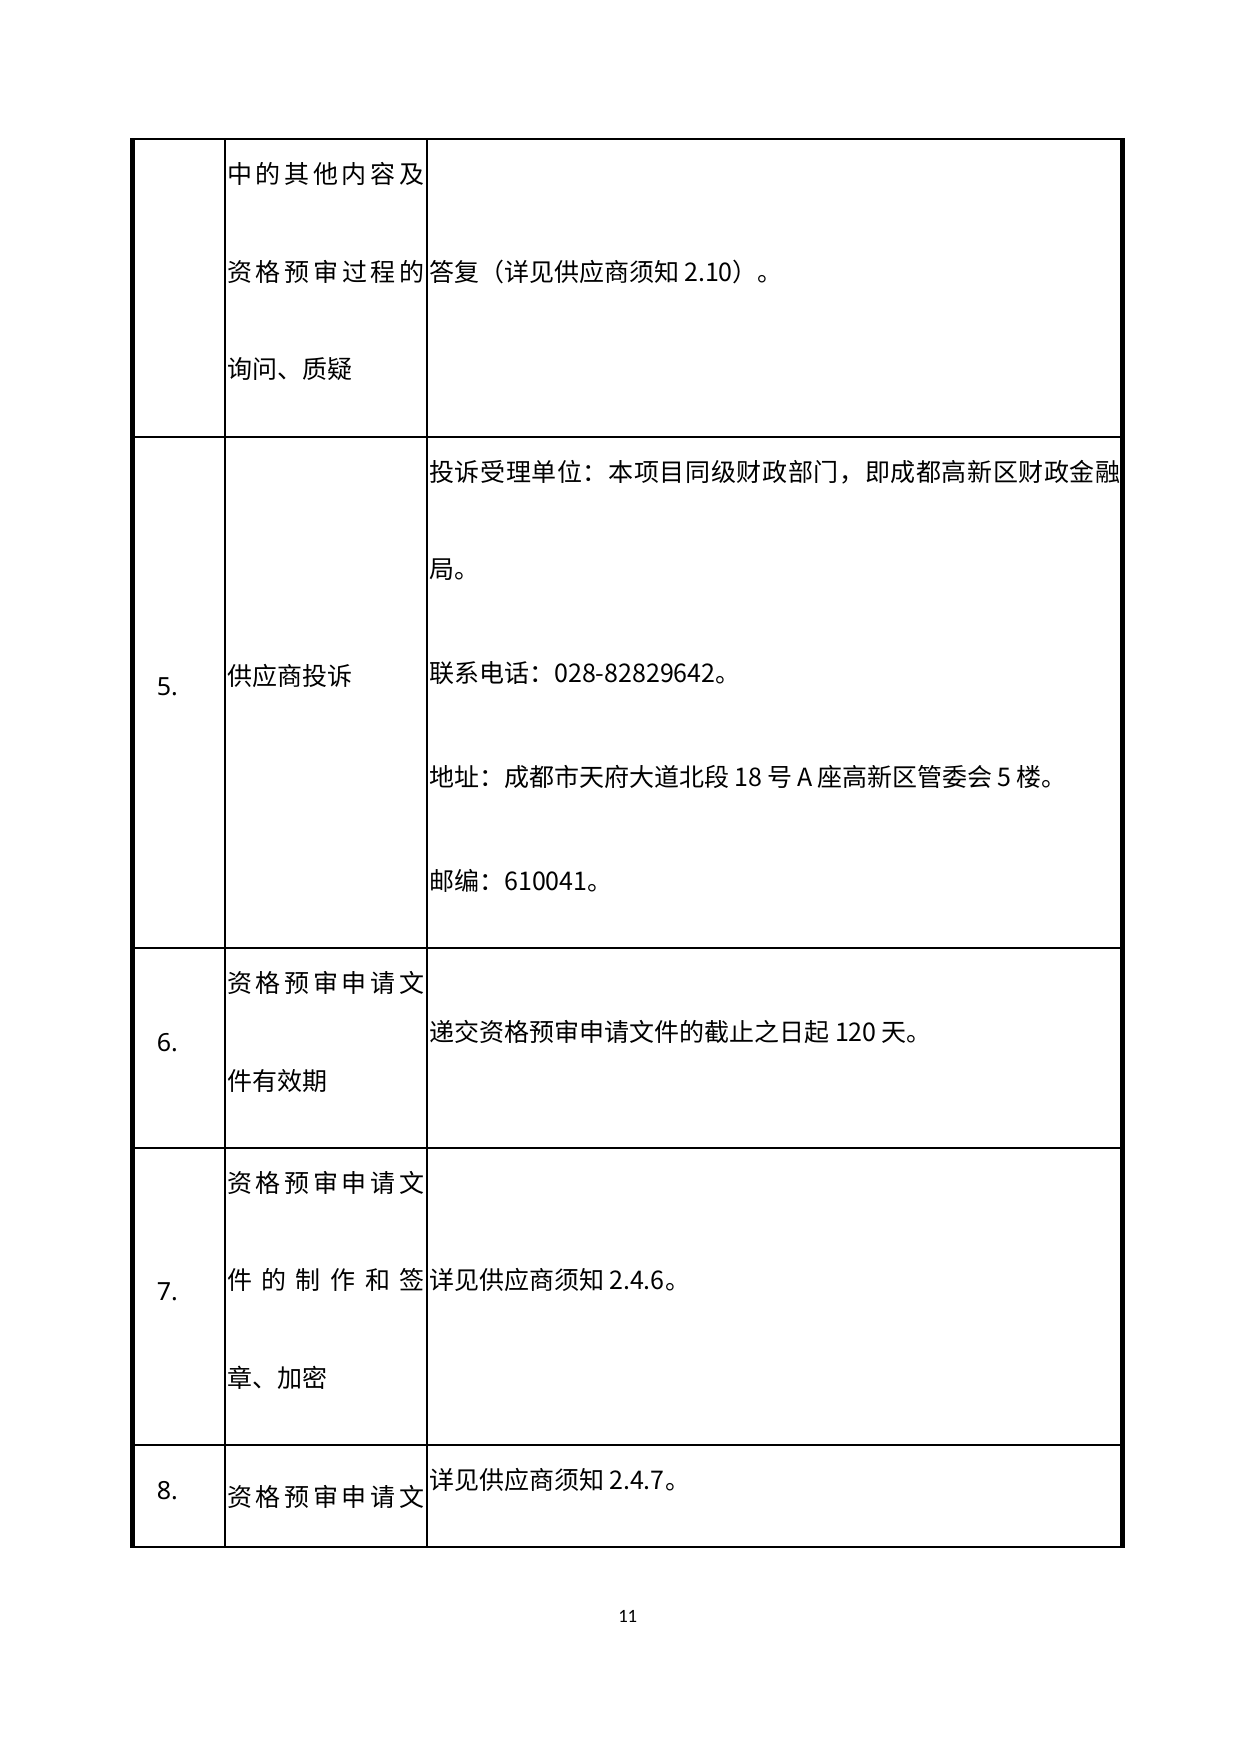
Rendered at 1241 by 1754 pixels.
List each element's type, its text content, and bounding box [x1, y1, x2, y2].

table_cell 资格预审申请文件的制作和签章、加密 [226, 1149, 426, 1444]
table_cell 投诉受理单位：本项目同级财政部门，即成都高新区财政金融局。 联系电话：028-82829642。 地址：成都市天府大道北段18号A座高新区管委会5楼。 邮编：610041。 [428, 438, 1120, 947]
table_cell [135, 1149, 224, 1444]
table_cell 详见供应商须知2.4.6。 [428, 1149, 1120, 1444]
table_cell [226, 140, 426, 436]
table_cell [135, 949, 224, 1147]
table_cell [428, 140, 1120, 436]
table_cell 供应商投诉 [226, 438, 426, 947]
table_cell 资格预审申请文件的递交 [226, 1446, 426, 1546]
table_cell [135, 438, 224, 947]
table_cell [135, 1446, 224, 1546]
table_cell [135, 140, 224, 436]
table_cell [428, 1446, 1120, 1546]
table_cell 资格预审申请文件有效期 [226, 949, 426, 1147]
table_cell 递交资格预审申请文件的截止之日起 120天。 [428, 949, 1120, 1147]
